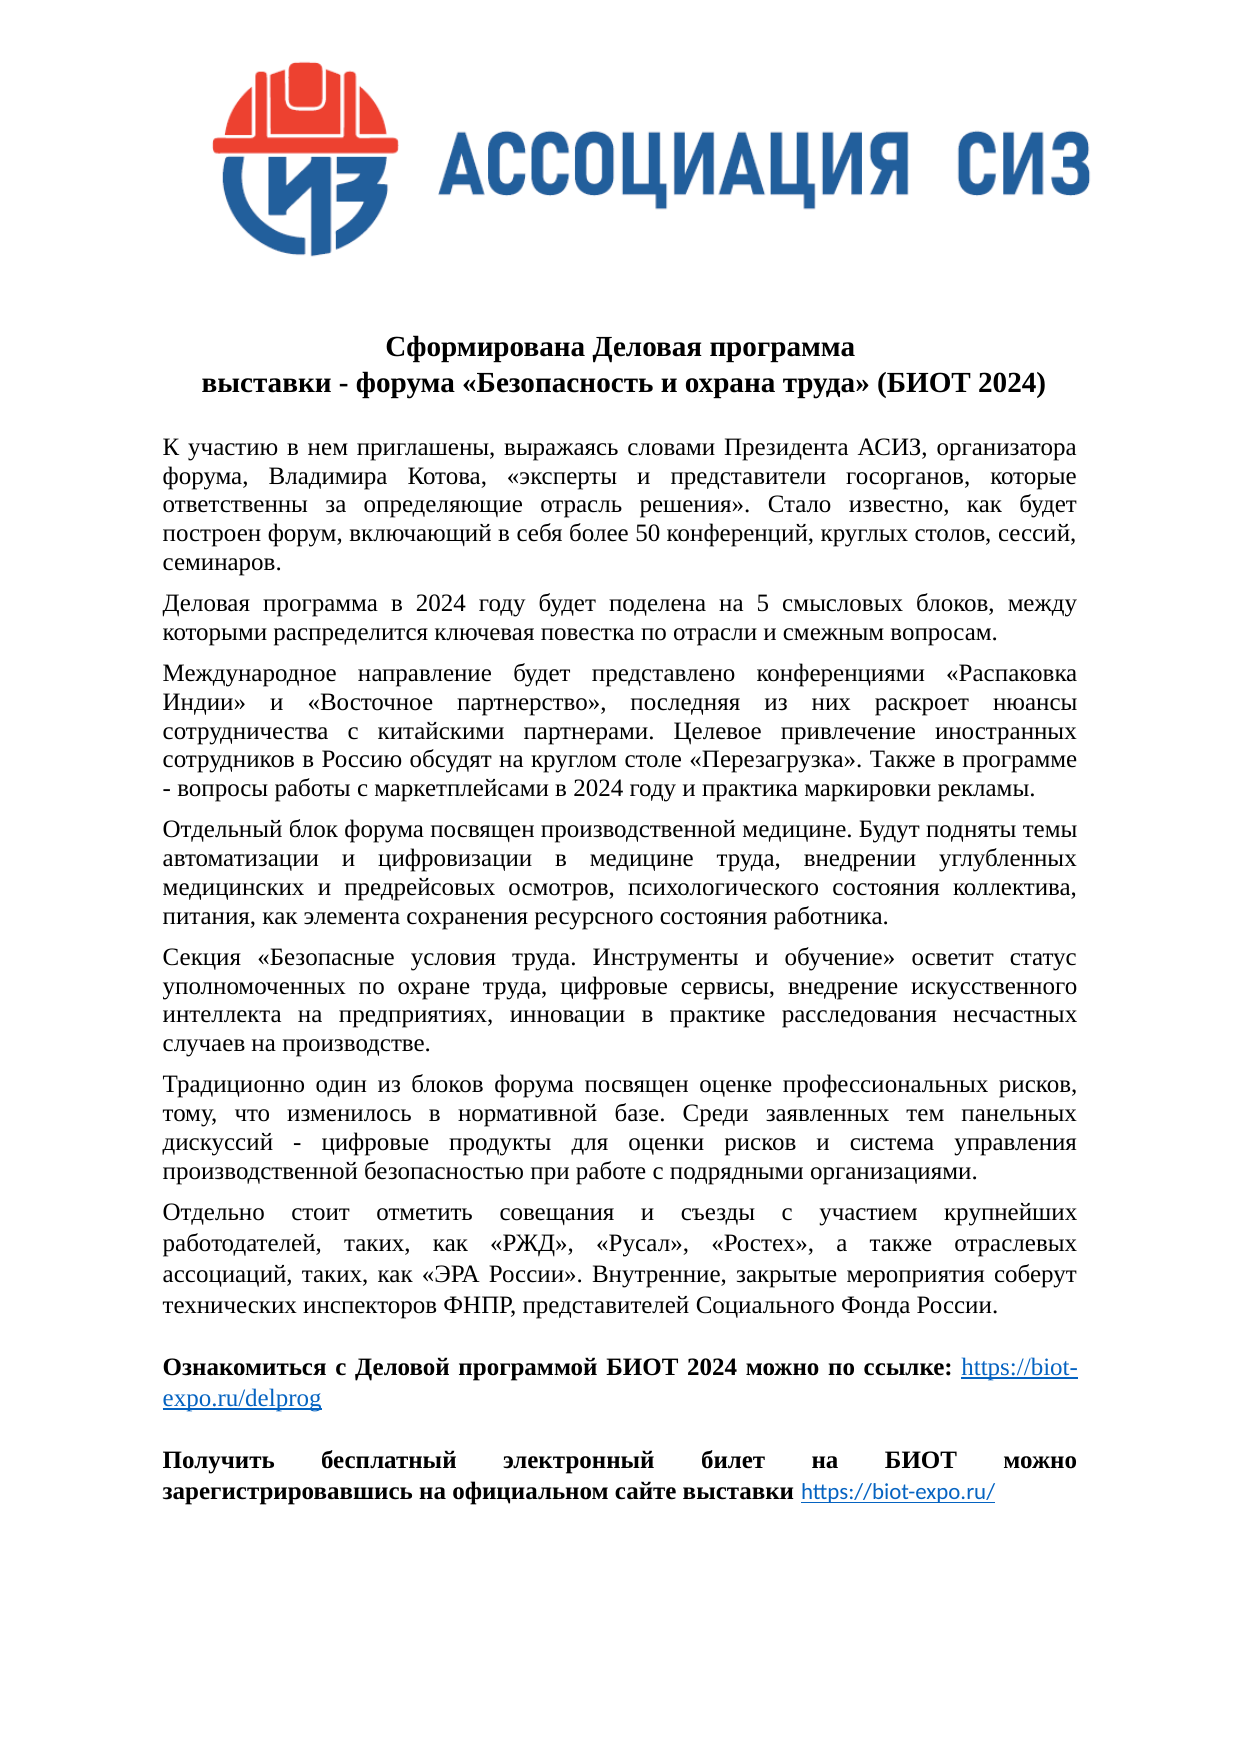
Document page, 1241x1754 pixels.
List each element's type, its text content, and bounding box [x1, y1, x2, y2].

text Традиционно один из блоков форума посвящен оценке профессиональных рисков, тому, что изменилось в нормативной базе. Среди заявленных тем панельных дискуссий - цифровые продукты для оценки рисков и система управления производственной безопасностью при работе с подрядными организациями. [162, 1069, 1078, 1184]
text Сформирована Деловая программа [162, 329, 1078, 362]
text выставки - форума «Безопасность и охрана труда» (БИОТ 2024) [162, 365, 1078, 398]
text Отдельный блок форума посвящен производственной медицине. Будут подняты темы автоматизации и цифровизации в медицине труда, внедрении углубленных медицинских и предрейсовых осмотров, психологического состояния коллектива, питания, как элемента сохранения ресурсного состояния работника. [162, 814, 1078, 929]
text Ознакомиться с Деловой программой БИОТ 2024 можно по ссылке: https://biot-expo.ru/delprog [162, 1352, 1078, 1412]
text Получить бесплатный электронный билет на БИОТ можно зарегистрировавшись на официальном сайте выставки https://biot-expo.ru/ [162, 1445, 1078, 1506]
text К участию в нем приглашены, выражаясь словами Президента АСИЗ, организатора форума, Владимира Котова, «эксперты и представители госорганов, которые ответственны за определяющие отрасль решения». Стало известно, как будет построен форум, включающий в себя более 50 конференций, круглых столов, сессий, семинаров. [162, 432, 1078, 576]
text Отдельно стоит отметить совещания и съезды с участием крупнейших работодателей, таких, как «РЖД», «Русал», «Ростех», а также отраслевых ассоциаций, таких, как «ЭРА России». Внутренние, закрытые мероприятия соберут технических инспекторов ФНПР, представителей Социального Фонда России. [162, 1197, 1078, 1319]
text Международное направление будет представлено конференциями «Распаковка Индии» и «Восточное партнерство», последняя из них раскроет нюансы сотрудничества с китайскими партнерами. Целевое привлечение иностранных сотрудников в Россию обсудят на круглом столе «Перезагрузка». Также в программе - вопросы работы с маркетплейсами в 2024 году и практика маркировки рекламы. [162, 658, 1078, 802]
text Деловая программа в 2024 году будет поделена на 5 смысловых блоков, между которыми распределится ключевая повестка по отрасли и смежным вопросам. [162, 588, 1078, 646]
text Секция «Безопасные условия труда. Инструменты и обучение» осветит статус уполномоченных по охране труда, цифровые сервисы, внедрение искусственного интеллекта на предприятиях, инновации в практике расследования несчастных случаев на производстве. [162, 942, 1078, 1057]
picture [162, 28, 1137, 301]
